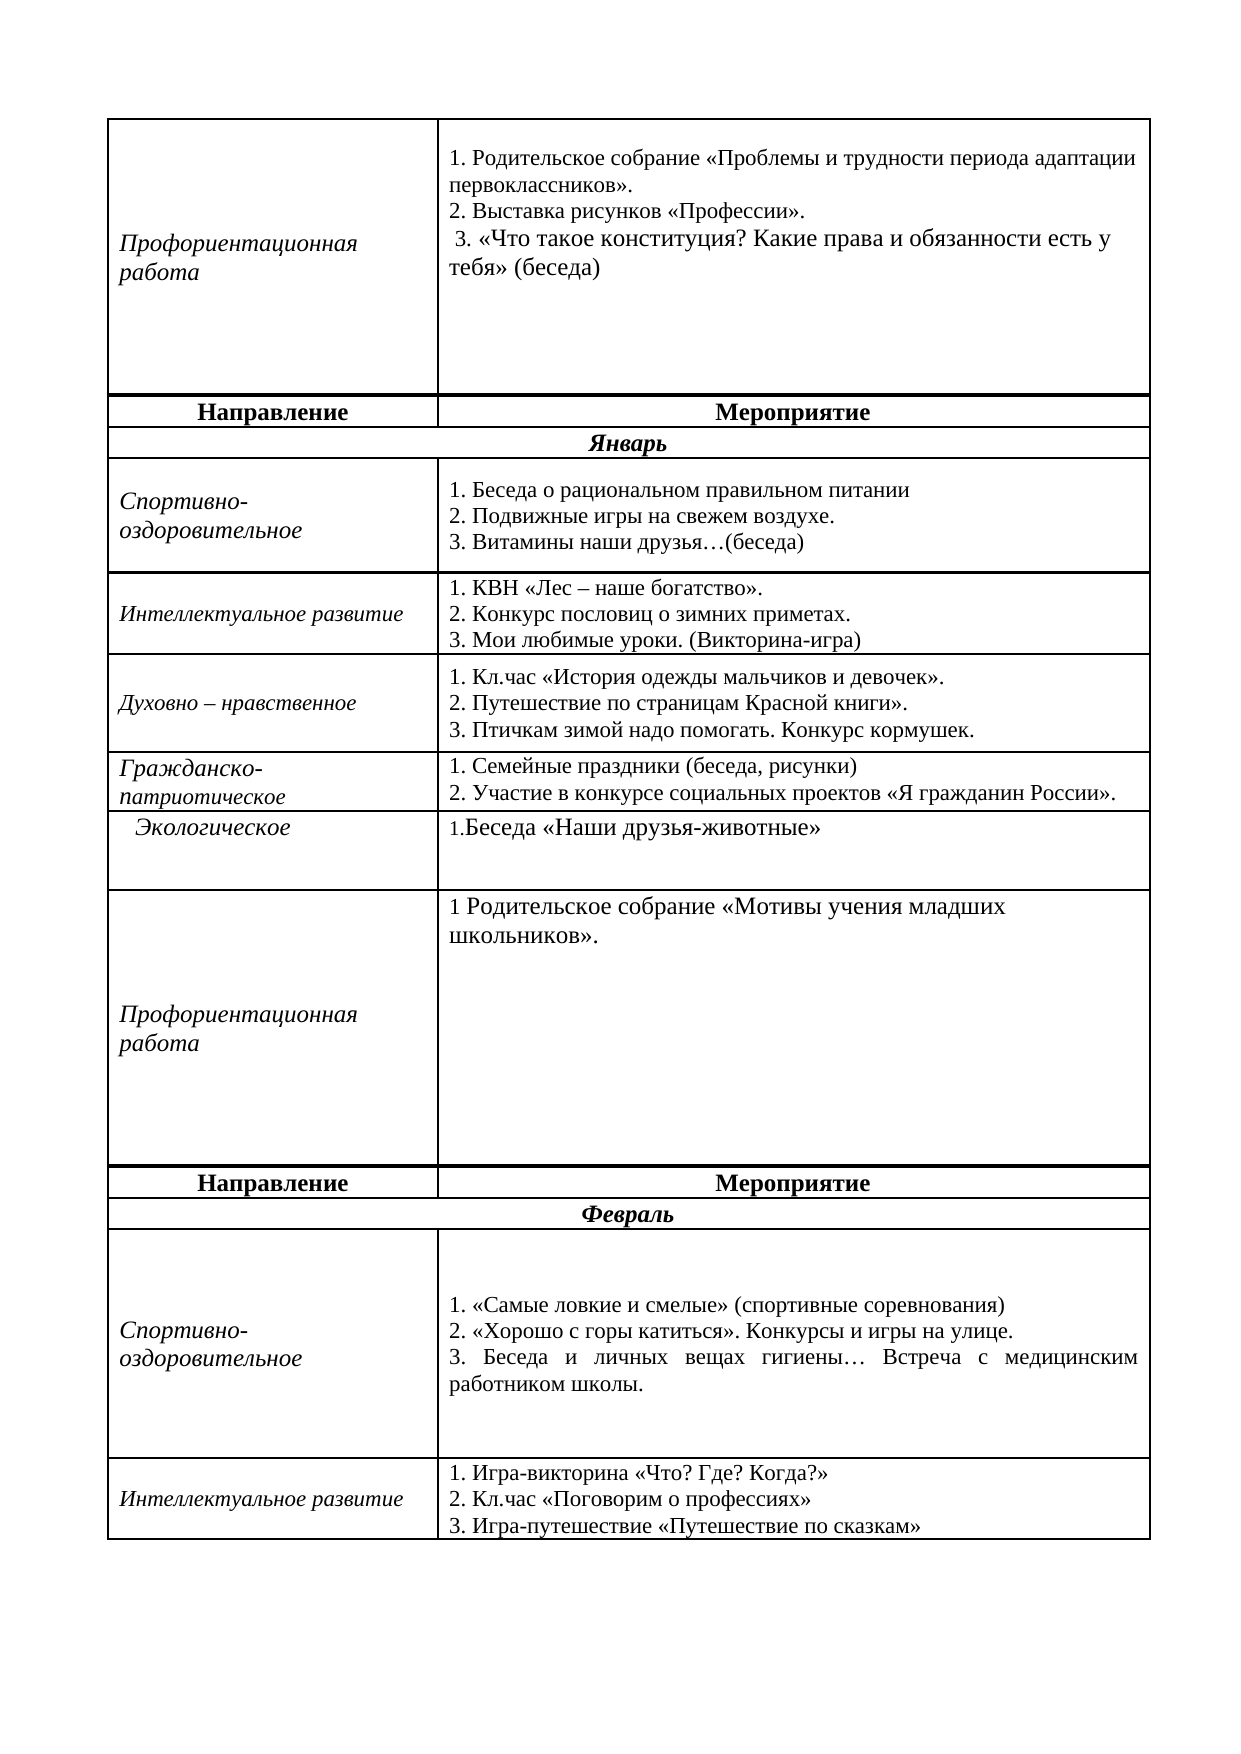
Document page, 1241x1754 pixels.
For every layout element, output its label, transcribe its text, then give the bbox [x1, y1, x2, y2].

table_header Направление [109, 397, 437, 426]
table_header Мероприятие [439, 1168, 1149, 1197]
table_cell 1. КВН «Лес – наше богатство». 2. Конкурс пословиц о зимних приметах. 3. Мои любимые уроки. (Викторина-игра) [439, 574, 1149, 653]
table_cell Интеллектуальное развитие [109, 574, 437, 653]
table_header Направление [109, 1168, 437, 1197]
table_cell Профориентационная работа [109, 891, 437, 1164]
table_cell 1. Родительское собрание «Проблемы и трудности периода адаптации первоклассников». 2. Выставка рисунков «Профессии». 3. «Что такое конституция? Какие права и обязанности есть у тебя» (беседа) [439, 120, 1149, 393]
table_cell 1 Родительское собрание «Мотивы учения младших школьников». [439, 891, 1149, 1164]
table_cell Январь [109, 428, 1149, 457]
table_cell Интеллектуальное развитие [109, 1459, 437, 1538]
table_cell 1. Беседа о рациональном правильном питании 2. Подвижные игры на свежем воздухе. 3. Витамины наши друзья…(беседа) [439, 459, 1149, 571]
table_cell Спортивно-оздоровительное [109, 459, 437, 571]
table_cell 1. Кл.час «История одежды мальчиков и девочек». 2. Путешествие по страницам Красной книги». 3. Птичкам зимой надо помогать. Конкурс кормушек. [439, 655, 1149, 751]
table_header Мероприятие [439, 397, 1149, 426]
table_cell Февраль [109, 1199, 1149, 1228]
table_cell 1. Семейные праздники (беседа, рисунки) 2. Участие в конкурсе социальных проектов «Я гражданин России». [439, 753, 1149, 810]
table_cell 1. «Самые ловкие и смелые» (спортивные соревнования) 2. «Хорошо с горы катиться». Конкурсы и игры на улице. 3. Беседа и личных вещах гигиены… Встреча с медицинским работником школы. [439, 1230, 1149, 1457]
table_cell 1.Беседа «Наши друзья-животные» [439, 812, 1149, 889]
table_cell Спортивно-оздоровительное [109, 1230, 437, 1457]
table_cell 1. Игра-викторина «Что? Где? Когда?» 2. Кл.час «Поговорим о профессиях» 3. Игра-путешествие «Путешествие по сказкам» [439, 1459, 1149, 1538]
table_cell Профориентационная работа [109, 120, 437, 393]
table_cell Экологическое [109, 812, 437, 889]
table_cell Духовно – нравственное [109, 655, 437, 751]
table_cell Гражданско- патриотическое [109, 753, 437, 810]
